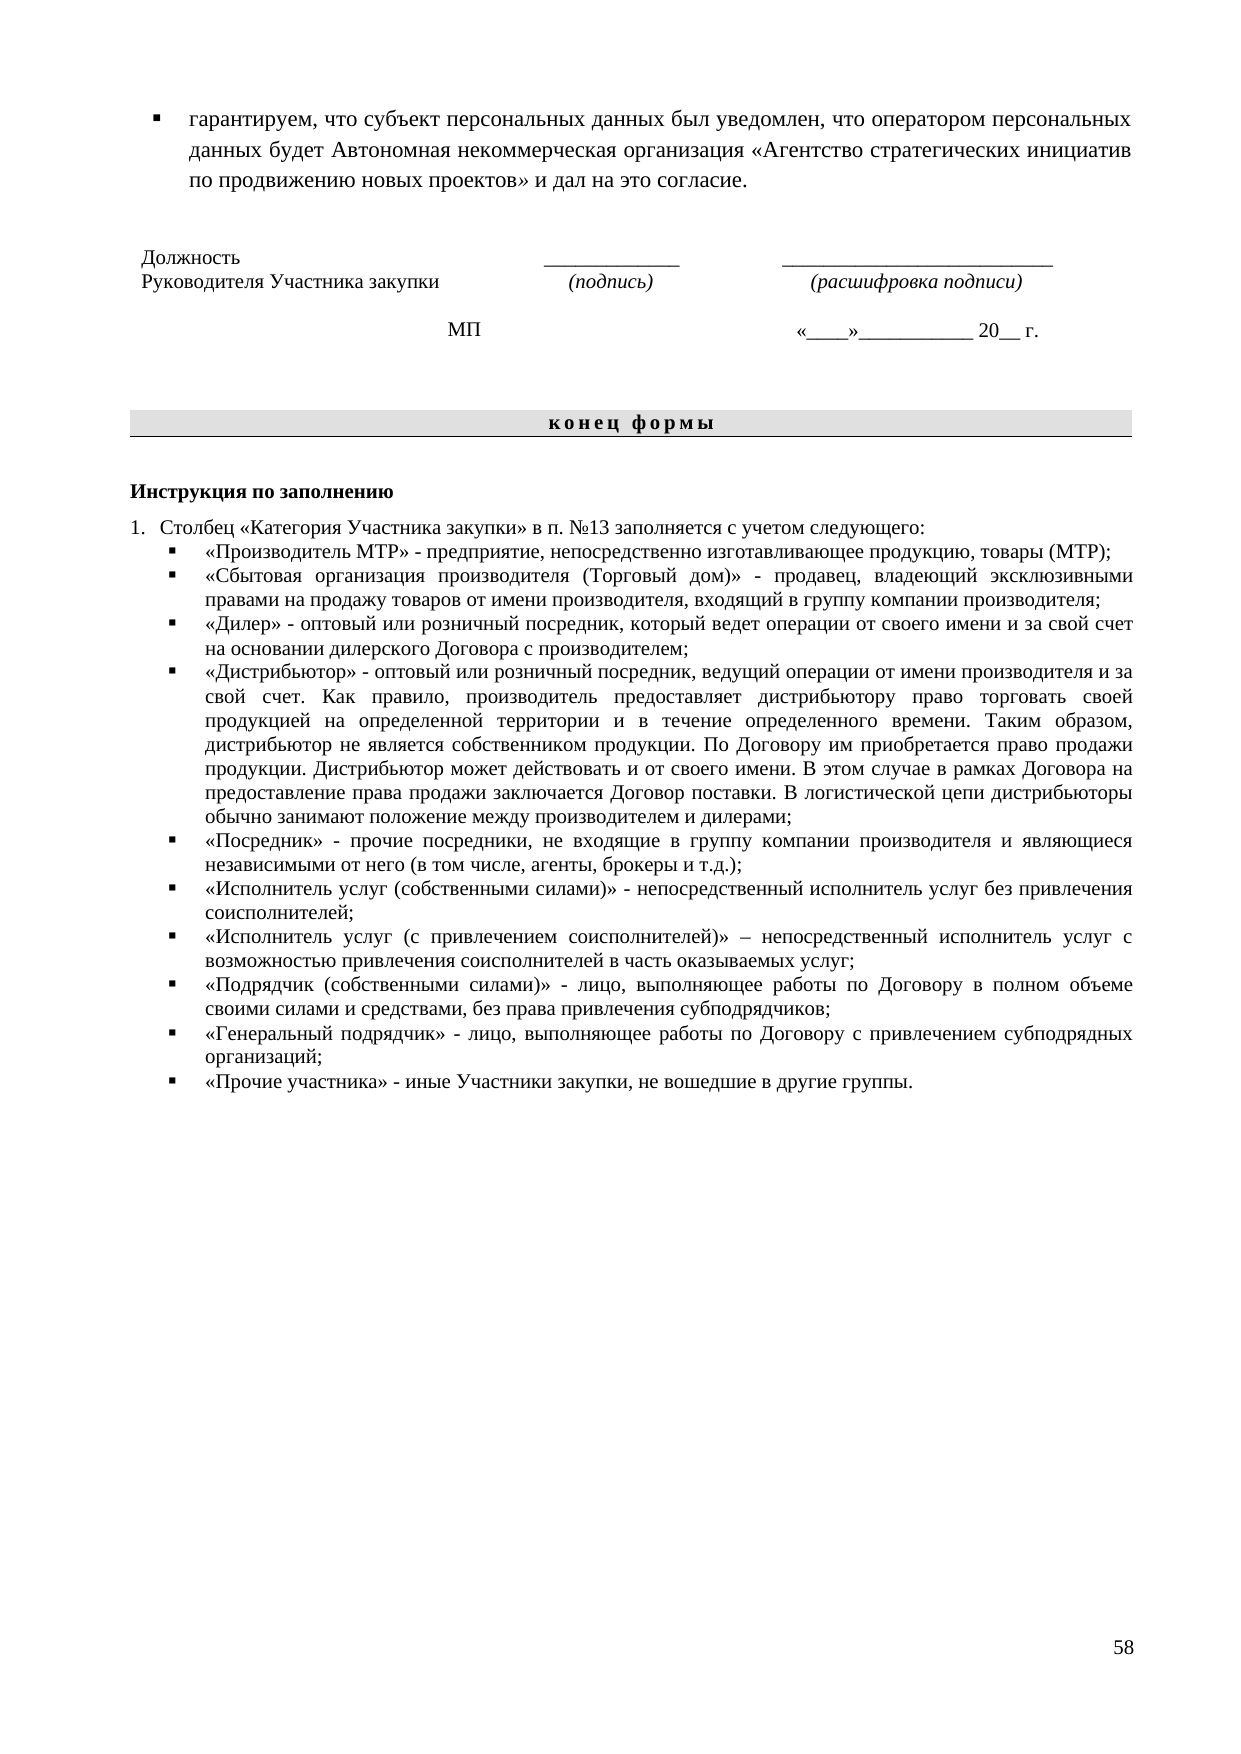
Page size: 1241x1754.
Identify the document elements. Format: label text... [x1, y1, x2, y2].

list «Дилер» - оптовый или розничный посредник, который ведет операции от своего имени и за свой счет на основании дилерского Договора с производителем; [167, 611, 1134, 659]
list «Дистрибьютор» - оптовый или розничный посредник, ведущий операции от имени производителя и за свой счет. Как правило, производитель предоставляет дистрибьютору право торговать своей продукцией на определенной территории и в течение определенного времени. Таким образом, дистрибьютор не является собственником продукции. По Договору им приобретается право продажи продукции. Дистрибьютор может действовать и от своего имени. В этом случае в рамках Договора на предоставление права продажи заключается Договор поставки. В логистической цепи дистрибьюторы обычно занимают положение между производителем и дилерами; [167, 659, 1134, 828]
text конец формы [130, 410, 1132, 436]
table_header __________________________ (расшифровка подписи) «____»___________ 20__ г. [731, 245, 1104, 398]
list Столбец «Категория Участника закупки» в п. №13 заполняется с учетом следующего: [130, 515, 1134, 539]
list «Производитель МТР» - предприятие, непосредственно изготавливающее продукцию, товары (МТР); [167, 539, 1134, 563]
text Инструкция по заполнению [130, 478, 1134, 503]
table_header Должность Руководителя Участника закупки МП [130, 245, 492, 398]
list «Прочие участника» - иные Участники закупки, не вошедшие в другие группы. [167, 1068, 1134, 1093]
list «Подрядчик (собственными силами)» - лицо, выполняющее работы по Договору в полном объеме своими силами и средствами, без права привлечения субподрядчиков; [167, 972, 1134, 1020]
list «Посредник» - прочие посредники, не входящие в группу компании производителя и являющиеся независимыми от него (в том числе, агенты, брокеры и т.д.); [167, 828, 1134, 876]
list «Генеральный подрядчик» - лицо, выполняющее работы по Договору с привлечением субподрядных организаций; [167, 1020, 1134, 1068]
list «Сбытовая организация производителя (Торговый дом)» - продавец, владеющий эксклюзивными правами на продажу товаров от имени производителя, входящий в группу компании производителя; [167, 563, 1134, 611]
list гарантируем, что субъект персональных данных был уведомлен, что оператором персональных данных будет Автономная некоммерческая организация «Агентство стратегических инициатив по продвижению новых проектов» и дал на это согласие. [151, 106, 1133, 192]
table_header _____________ (подпись) [492, 245, 731, 398]
list «Исполнитель услуг (с привлечением соисполнителей)» – непосредственный исполнитель услуг с возможностью привлечения соисполнителей в часть оказываемых услуг; [167, 924, 1134, 972]
list «Исполнитель услуг (собственными силами)» - непосредственный исполнитель услуг без привлечения соисполнителей; [167, 876, 1134, 924]
